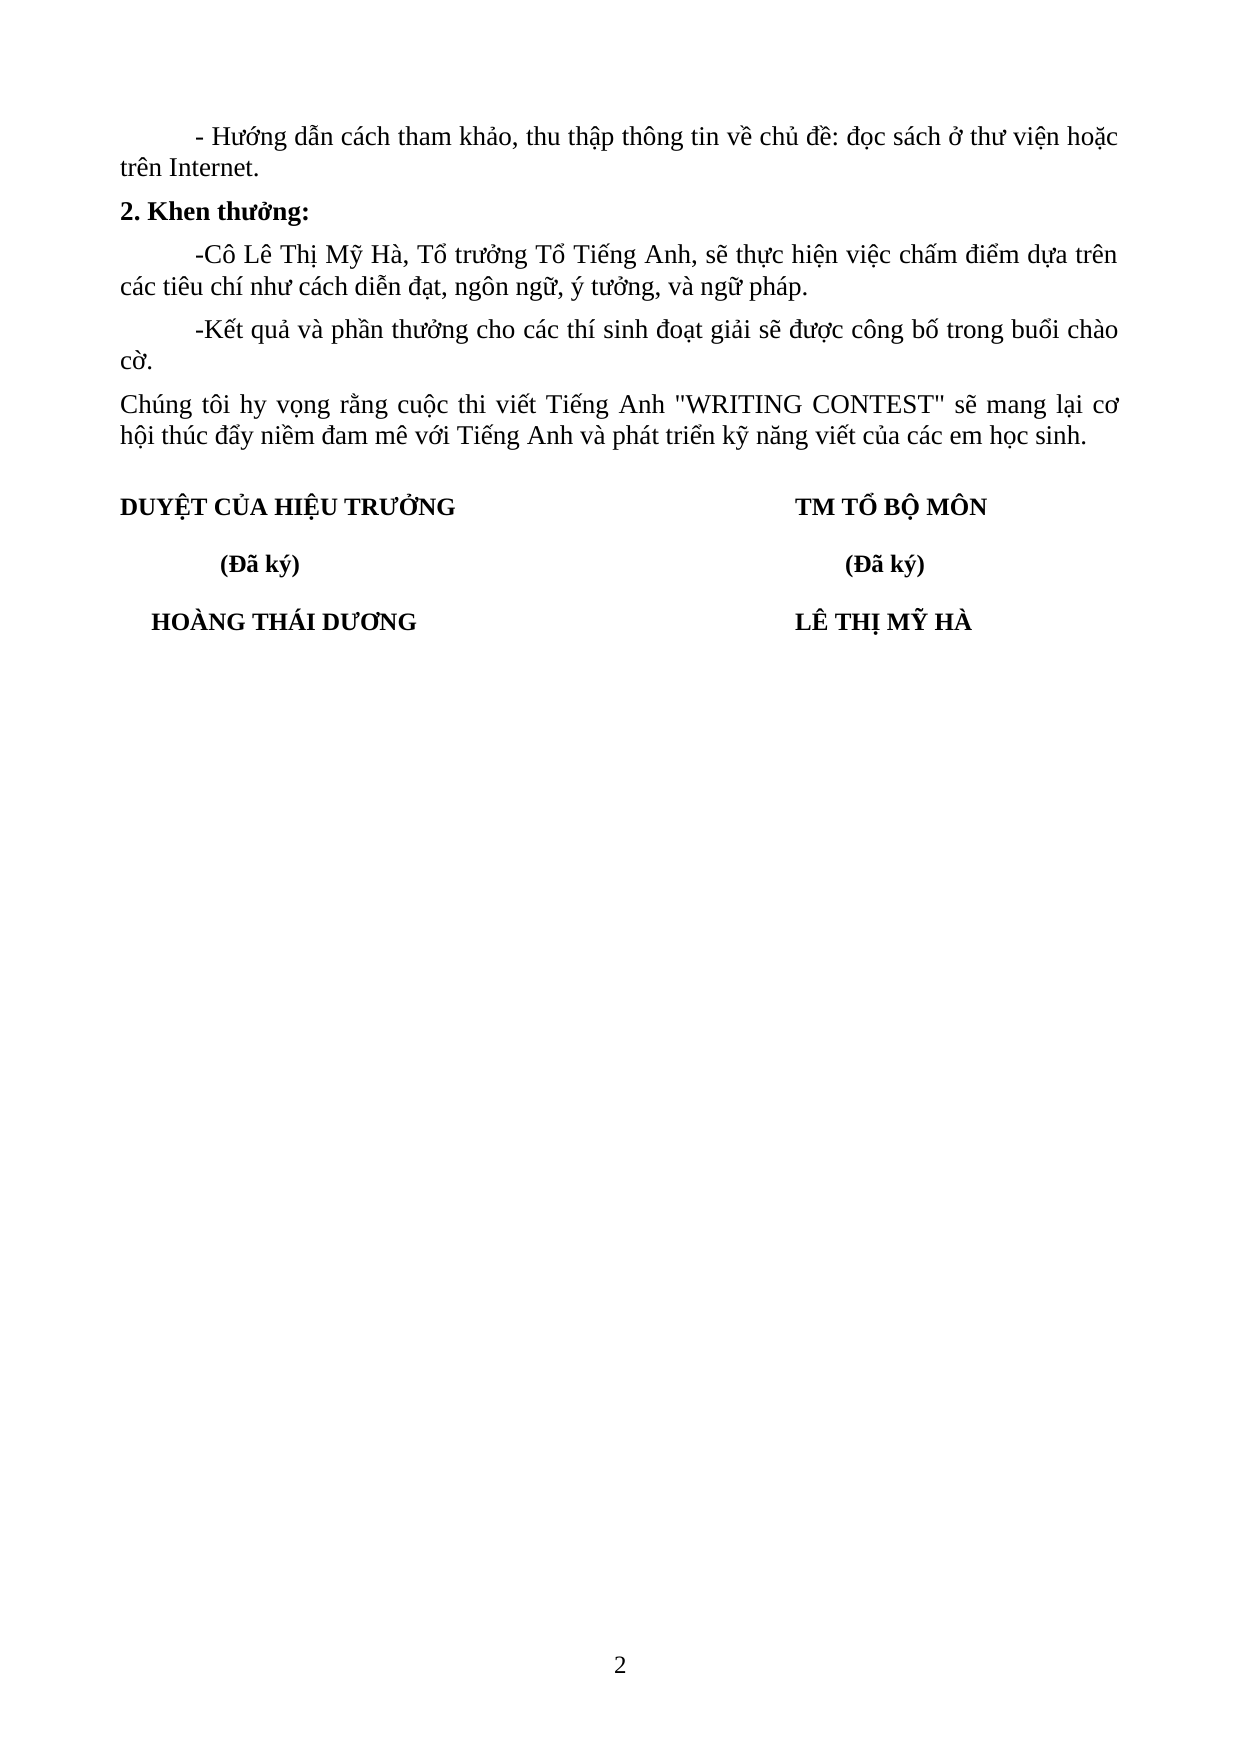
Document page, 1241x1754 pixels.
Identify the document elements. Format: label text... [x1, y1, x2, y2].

text HOÀNG THÁI DƯƠNG LÊ THỊ MỸ HÀ [120, 607, 1120, 635]
text -Kết quả và phần thưởng cho các thí sinh đoạt giải sẽ được công bố trong buổi chào cờ. [120, 313, 1120, 376]
text -Cô Lê Thị Mỹ Hà, Tổ trưởng Tổ Tiếng Anh, sẽ thực hiện việc chấm điểm dựa trên các tiêu chí như cách diễn đạt, ngôn ngữ, ý tưởng, và ngữ pháp. [120, 238, 1120, 301]
text (Đã ký) (Đã ký) [120, 549, 1120, 578]
text 2. Khen thưởng: [120, 195, 1120, 226]
text Chúng tôi hy vọng rằng cuộc thi viết Tiếng Anh "WRITING CONTEST" sẽ mang lại cơ hội thúc đẩy niềm đam mê với Tiếng Anh và phát triển kỹ năng viết của các em học sinh. [120, 388, 1120, 450]
text DUYỆT CỦA HIỆU TRƯỞNG TM TỔ BỘ MÔN [120, 492, 1120, 520]
text - Hướng dẫn cách tham khảo, thu thập thông tin về chủ đề: đọc sách ở thư viện hoặc trên Internet. [120, 120, 1120, 182]
